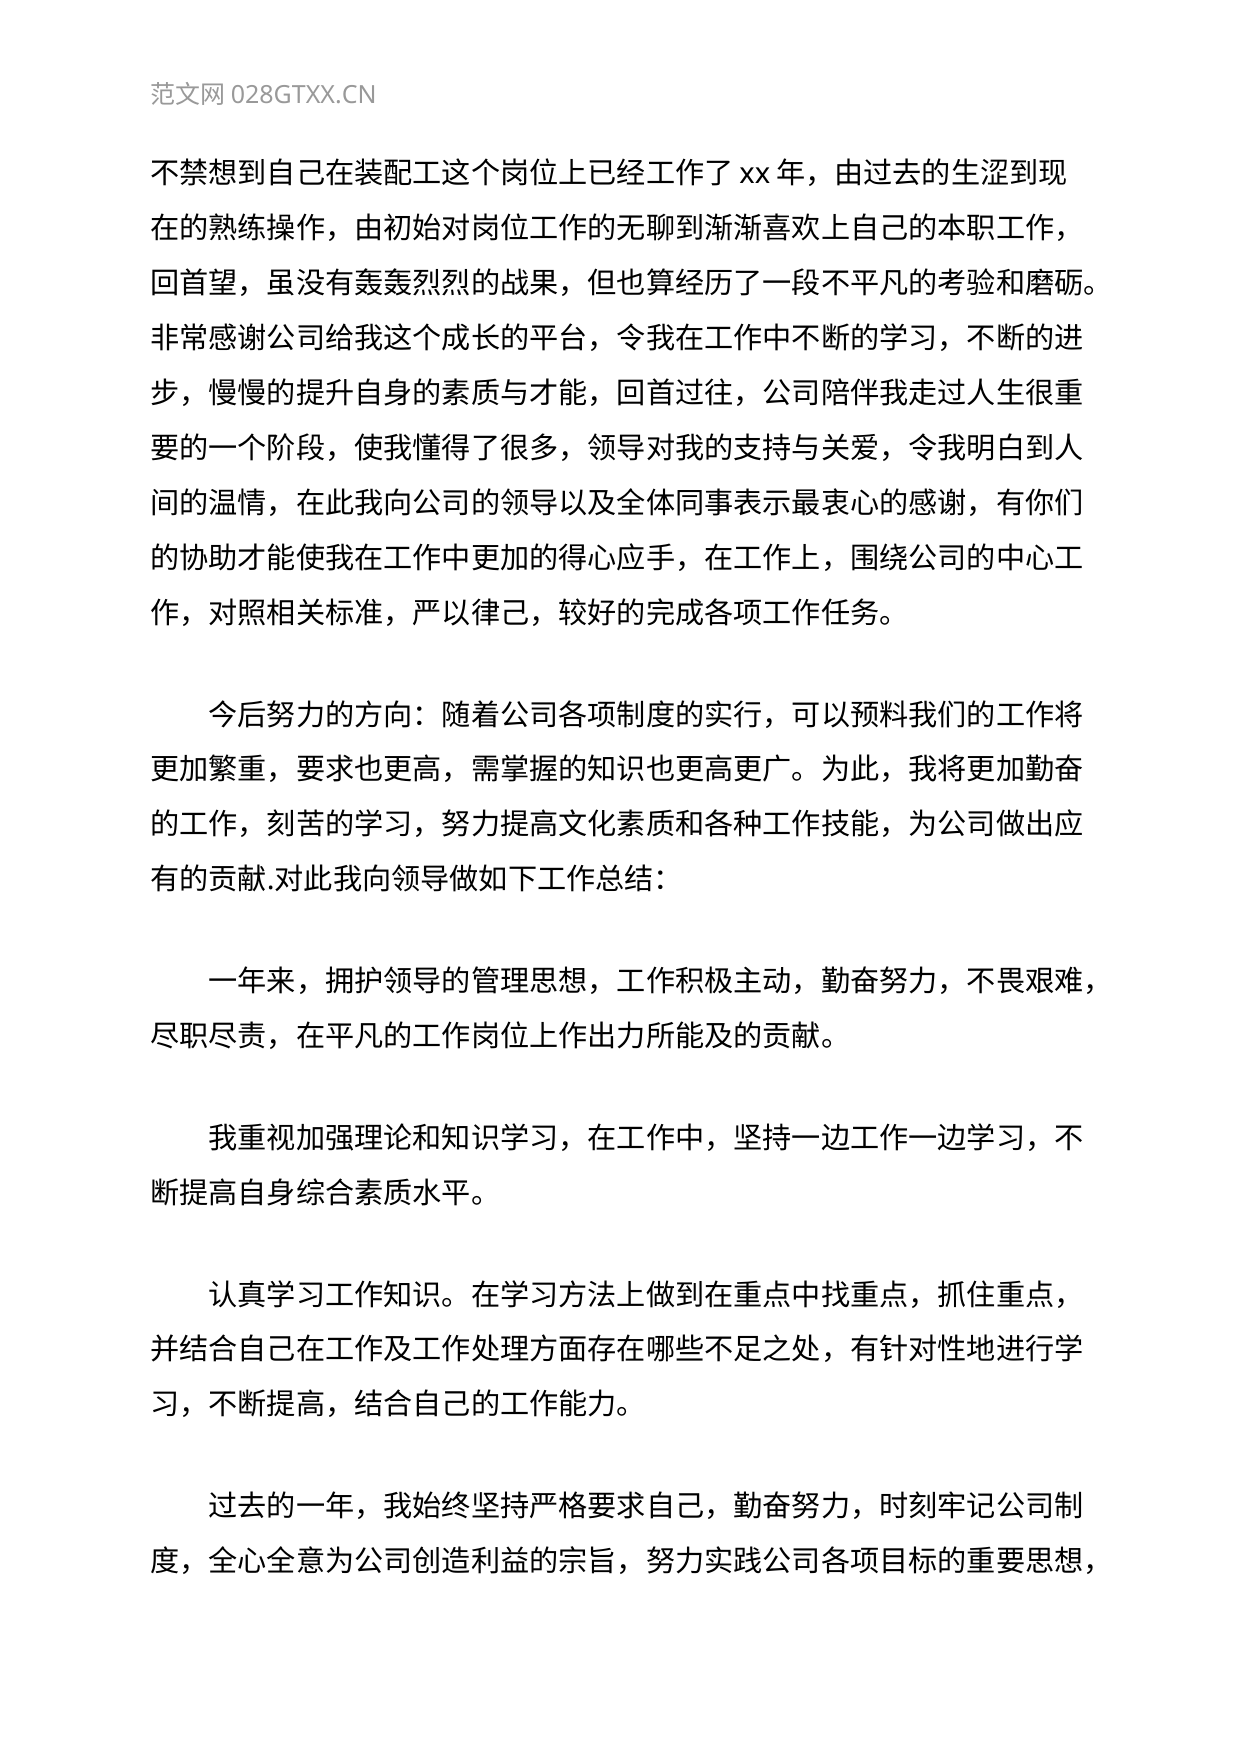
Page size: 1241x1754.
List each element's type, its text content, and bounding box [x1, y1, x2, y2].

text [150, 150, 1090, 632]
text 我重视加强理论和知识学习，在工作中，坚持一边工作一边学习，不断提高自身综合素质水平。 [150, 1114, 1090, 1212]
text 认真学习工作知识。在学习方法上做到在重点中找重点，抓住重点，并结合自己在工作及工作处理方面存在哪些不足之处，有针对性地进行学习，不断提高，结合自己的工作能力。 [150, 1271, 1090, 1423]
text 一年来，拥护领导的管理思想，工作积极主动，勤奋努力，不畏艰难，尽职尽责，在平凡的工作岗位上作出力所能及的贡献。 [150, 958, 1090, 1055]
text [150, 1483, 1090, 1580]
text 今后努力的方向：随着公司各项制度的实行，可以预料我们的工作将更加繁重，要求也更高，需掌握的知识也更高更广。为此，我将更加勤奋的工作，刻苦的学习，努力提高文化素质和各种工作技能，为公司做出应有的贡献.对此我向领导做如下工作总结： [150, 691, 1090, 898]
